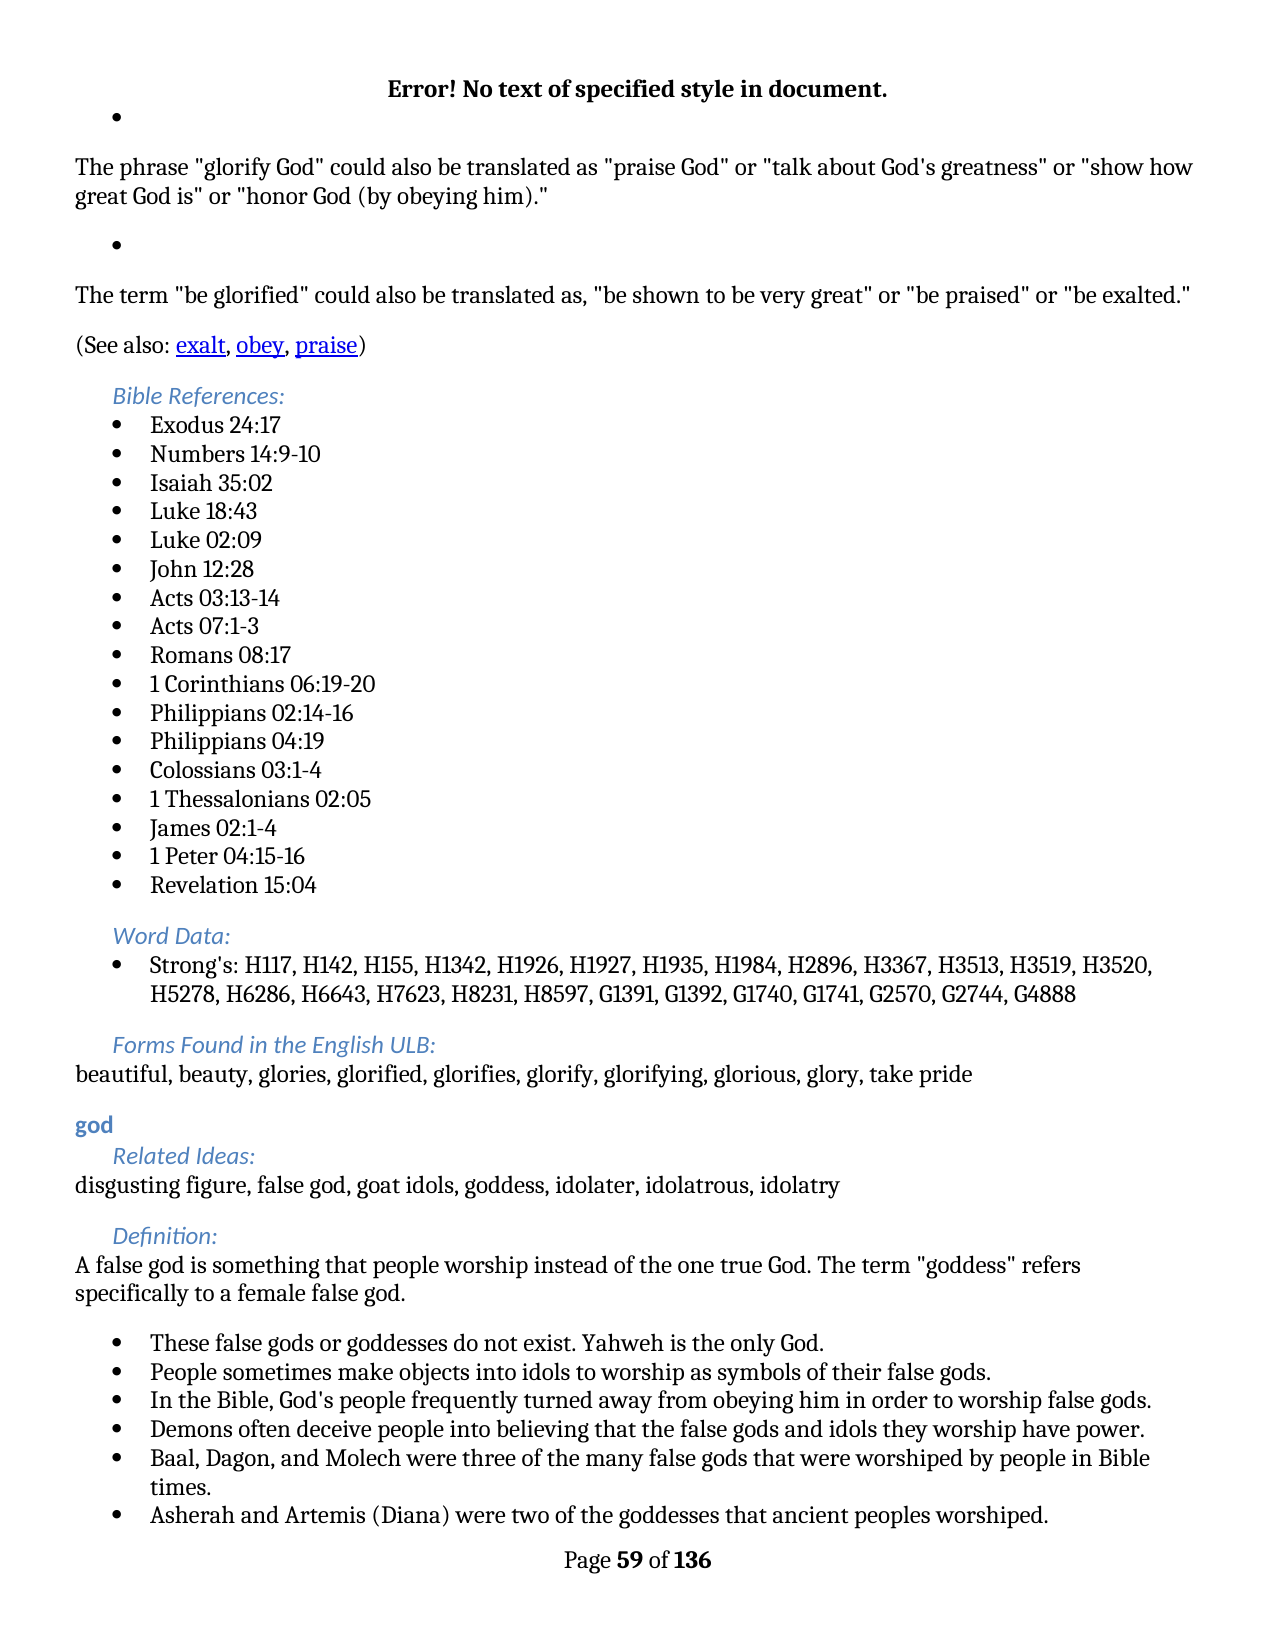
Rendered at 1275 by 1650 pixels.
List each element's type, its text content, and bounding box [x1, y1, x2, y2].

list Romans 08:17 [112, 641, 1200, 670]
text disgusting figure, false god, goat idols, goddess, idolater, idolatrous, idolatry [75, 1171, 1200, 1199]
list Luke 18:43 [112, 497, 1200, 526]
list Asherah and Artemis (Diana) were two of the goddesses that ancient peoples worshiped. [112, 1501, 1200, 1530]
list Isaiah 35:02 [112, 468, 1200, 497]
list Demons often deceive people into believing that the false gods and idols they worship have power. [112, 1415, 1200, 1444]
text (See also: exalt, obey, praise) [75, 331, 1200, 359]
text The term "be glorified" could also be translated as, "be shown to be very great" or "be praised" or "be exalted." [75, 281, 1200, 310]
subtitle Definition: [75, 1220, 1200, 1251]
list Revelation 15:04 [112, 871, 1200, 900]
list Colossians 03:1-4 [112, 756, 1200, 785]
list Luke 02:09 [112, 526, 1200, 555]
list Acts 07:1-3 [112, 612, 1200, 641]
list Philippians 02:14-16 [112, 698, 1200, 727]
subtitle Related Ideas: [75, 1140, 1200, 1171]
list Exodus 24:17 [112, 411, 1200, 440]
list Philippians 04:19 [112, 727, 1200, 756]
list Numbers 14:9-10 [112, 440, 1200, 468]
list Baal, Dagon, and Molech were three of the many false gods that were worshiped by people in Bible times. [112, 1444, 1200, 1501]
list 1 Corinthians 06:19-20 [112, 670, 1200, 698]
subtitle Forms Found in the English ULB: [75, 1029, 1200, 1060]
subtitle god [75, 1109, 1200, 1140]
list James 02:1-4 [112, 813, 1200, 842]
list Acts 03:13-14 [112, 583, 1200, 612]
text beautiful, beauty, glories, glorified, glorifies, glorify, glorifying, glorious, glory, take pride [75, 1060, 1200, 1089]
list 1 Thessalonians 02:05 [112, 785, 1200, 813]
list 1 Peter 04:15-16 [112, 842, 1200, 871]
text The phrase "glorify God" could also be translated as "praise God" or "talk about God's greatness" or "show how great God is" or "honor God (by obeying him)." [75, 153, 1200, 211]
list Strong's: H117, H142, H155, H1342, H1926, H1927, H1935, H1984, H2896, H3367, H3513, H3519, H3520, H5278, H6286, H6643, H7623, H8231, H8597, G1391, G1392, G1740, G1741, G2570, G2744, G4888 [112, 951, 1200, 1008]
list People sometimes make objects into idols to worship as symbols of their false gods. [112, 1358, 1200, 1386]
text A false god is something that people worship instead of the one true God. The term "goddess" refers specifically to a female false god. [75, 1251, 1200, 1308]
list John 12:28 [112, 555, 1200, 583]
list These false gods or goddesses do not exist. Yahweh is the only God. [112, 1329, 1200, 1358]
subtitle Bible References: [75, 380, 1200, 411]
list In the Bible, God's people frequently turned away from obeying him in order to worship false gods. [112, 1386, 1200, 1415]
subtitle Word Data: [75, 921, 1200, 951]
